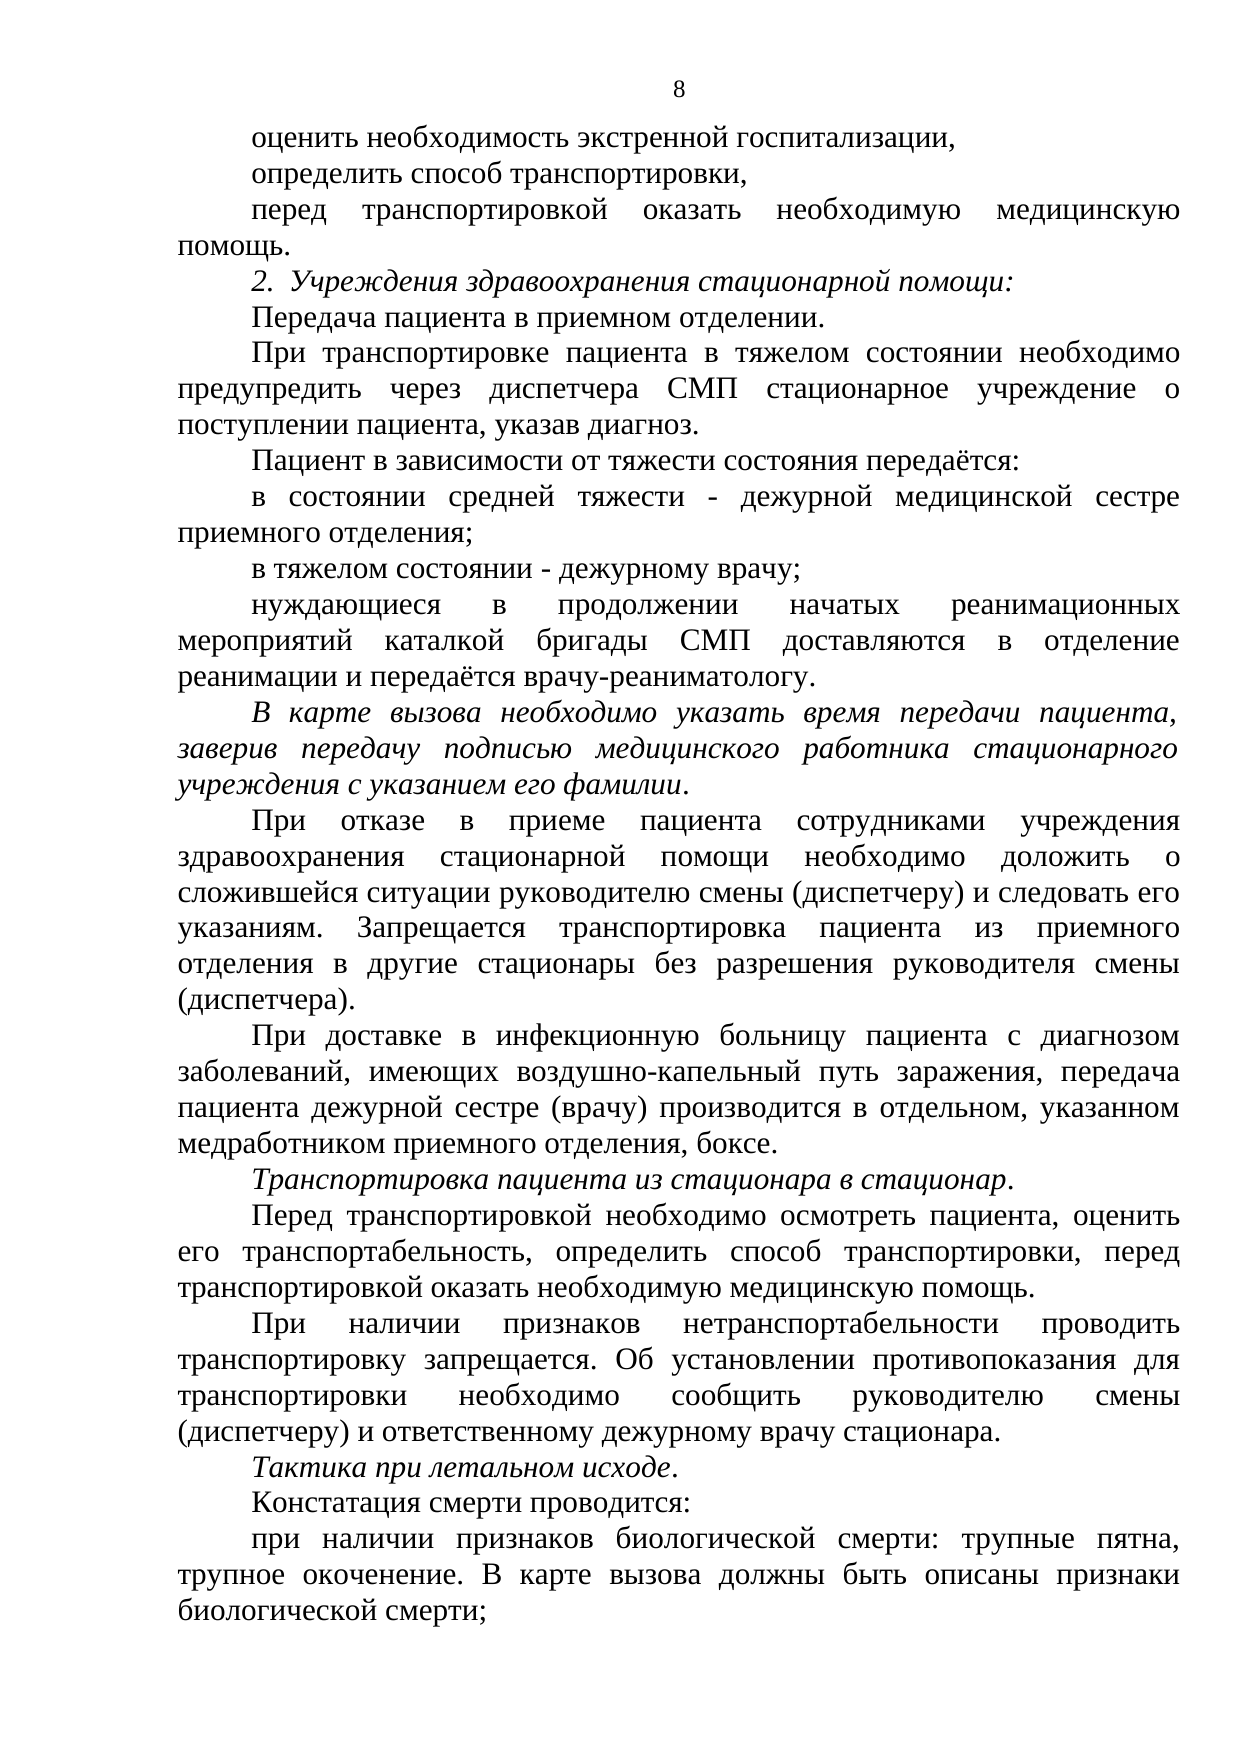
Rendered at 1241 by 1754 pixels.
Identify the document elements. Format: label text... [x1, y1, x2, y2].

text Перед транспортировкой необходимо осмотреть пациента, оценить его транспортабельность, определить способ транспортировки, перед транспортировкой оказать необходимую медицинскую помощь. [177, 1196, 1181, 1304]
text в тяжелом состоянии - дежурному врачу; [177, 549, 1181, 585]
text При наличии признаков нетранспортабельности проводить транспортировку запрещается. Об установлении противопоказания для транспортировки необходимо сообщить руководителю смены (диспетчеру) и ответственному дежурному врачу стационара. [177, 1304, 1181, 1448]
text определить способ транспортировки, [177, 154, 1181, 190]
text Транспортировка пациента из стационара в стационар. [177, 1160, 1181, 1196]
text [177, 190, 1181, 262]
text при наличии признаков биологической смерти: трупные пятна, трупное окоченение. В карте вызова должны быть описаны признаки биологической смерти; [177, 1520, 1181, 1627]
text в состоянии средней тяжести - дежурной медицинской сестре приемного отделения; [177, 477, 1181, 549]
text При отказе в приеме пациента сотрудниками учреждения здравоохранения стационарной помощи необходимо доложить о сложившейся ситуации руководителю смены (диспетчеру) и следовать его указаниям. Запрещается транспортировка пациента из приемного отделения в другие стационары без разрешения руководителя смены (диспетчера). [177, 801, 1181, 1017]
text нуждающиеся в продолжении начатых реанимационных мероприятий каталкой бригады СМП доставляются в отделение реанимации и передаётся врачу-реаниматологу. [177, 585, 1181, 693]
text В карте вызова необходимо указать время передачи пациента, заверив передачу подписью медицинского работника стационарного учреждения с указанием его фамилии. [177, 693, 1181, 801]
list Учреждения здравоохранения стационарной помощи: [251, 262, 1181, 298]
text Пациент в зависимости от тяжести состояния передаётся: [177, 442, 1181, 477]
text Передача пациента в приемном отделении. [177, 298, 1181, 334]
text Констатация смерти проводится: [177, 1484, 1181, 1520]
text оценить необходимость экстренной госпитализации, [177, 118, 1181, 154]
text Тактика при летальном исходе. [177, 1448, 1181, 1484]
text При доставке в инфекционную больницу пациента с диагнозом заболеваний, имеющих воздушно-капельный путь заражения, передача пациента дежурной сестре (врачу) производится в отдельном, указанном медработником приемного отделения, боксе. [177, 1017, 1181, 1160]
text При транспортировке пациента в тяжелом состоянии необходимо предупредить через диспетчера СМП стационарное учреждение о поступлении пациента, указав диагноз. [177, 334, 1181, 442]
